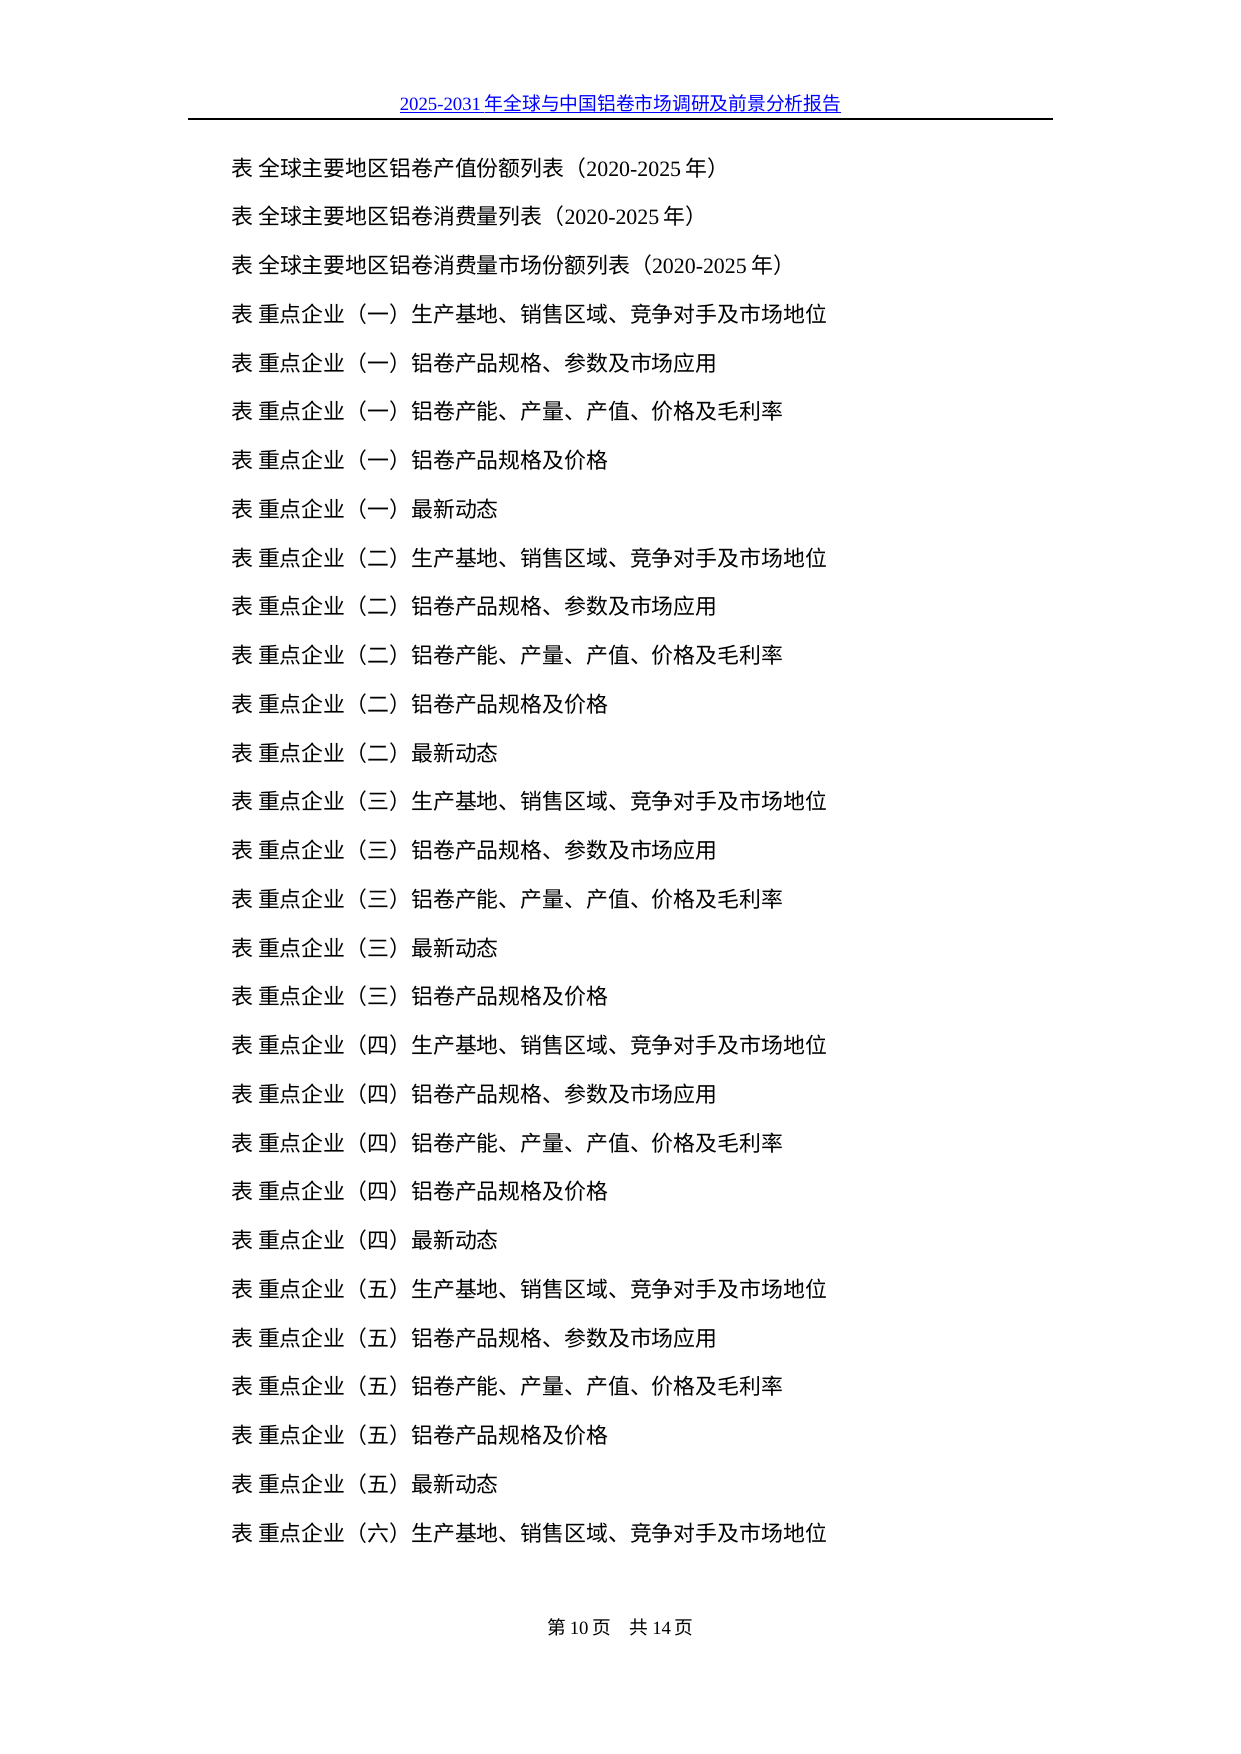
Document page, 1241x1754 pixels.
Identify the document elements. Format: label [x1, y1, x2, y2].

text [187, 150, 1053, 1548]
